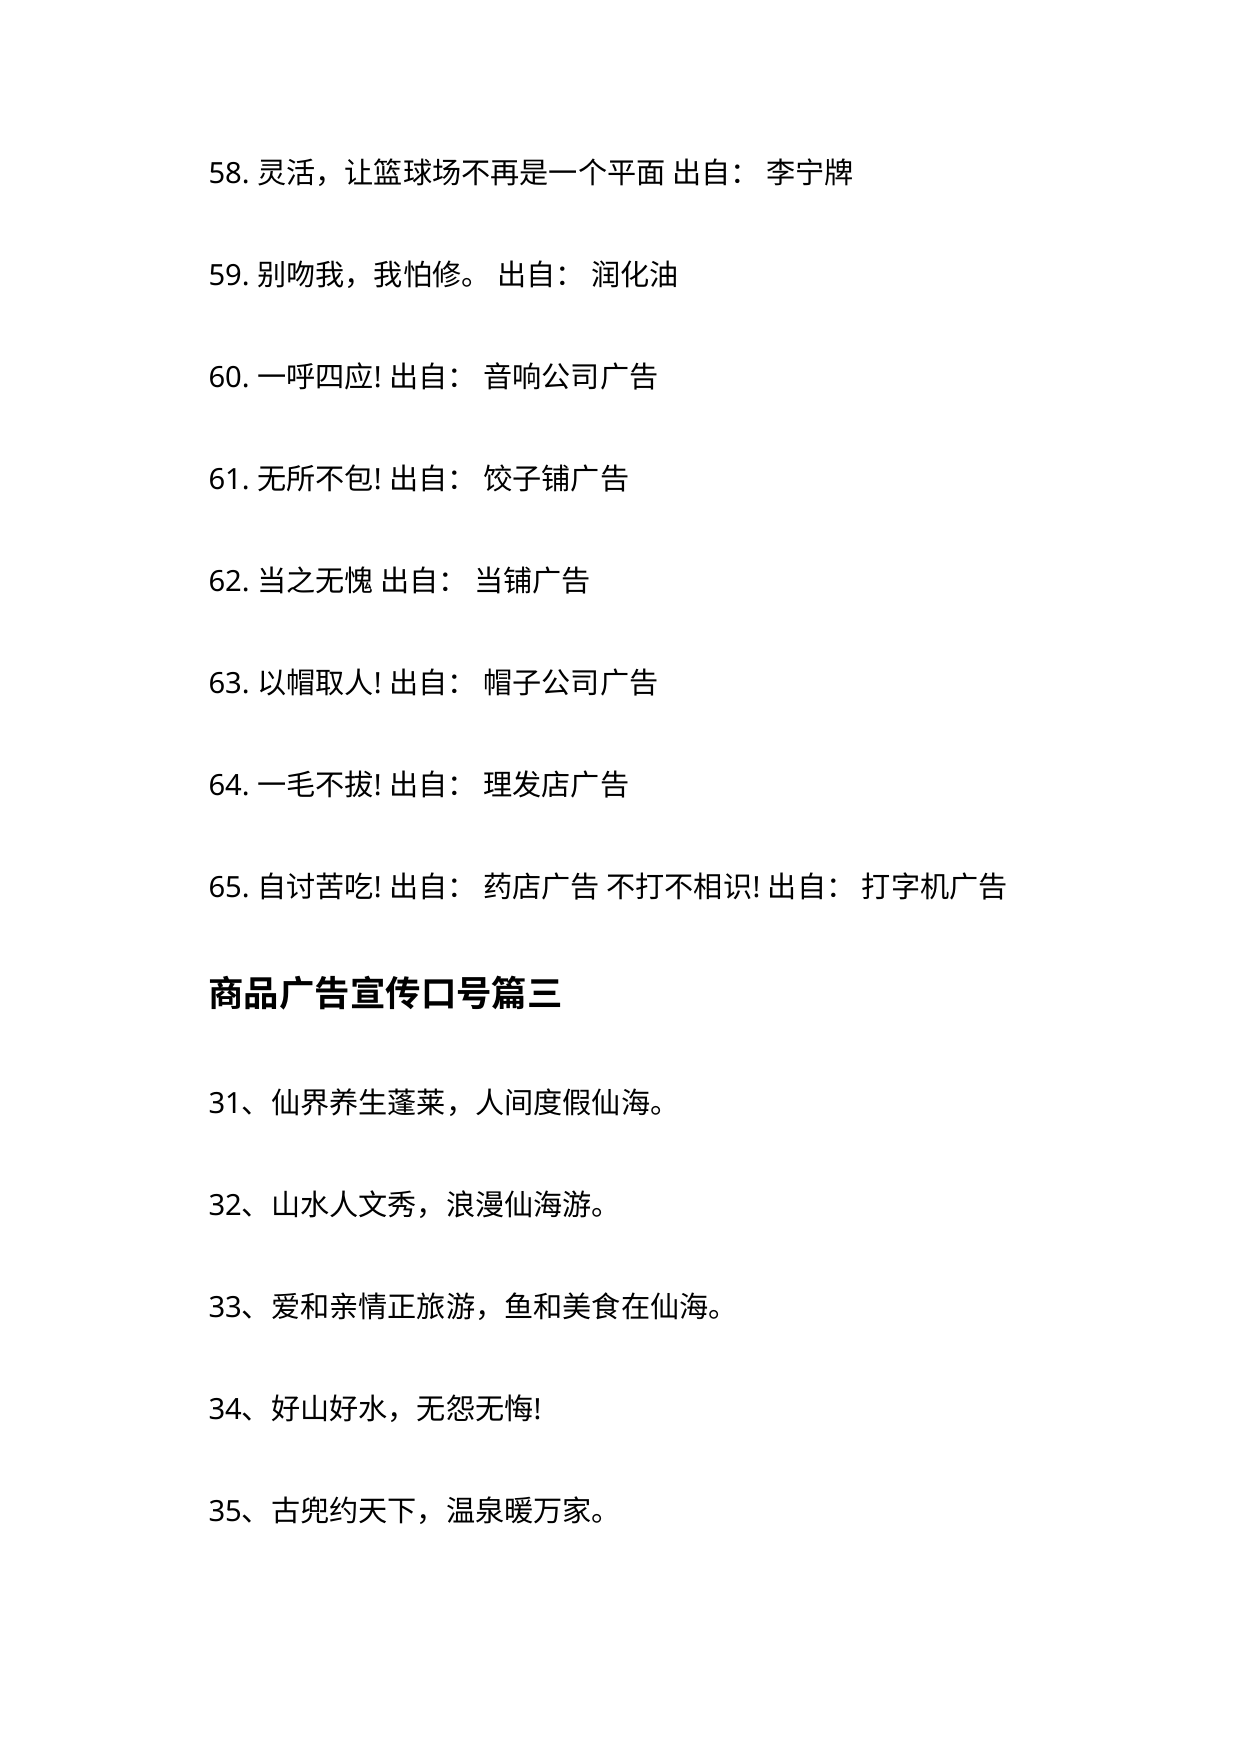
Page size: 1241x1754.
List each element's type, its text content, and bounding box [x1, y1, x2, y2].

text 31、仙界养生蓬莱，人间度假仙海。 [150, 1079, 1090, 1122]
text 59. 别吻我，我怕修。 出自： 润化油 [150, 252, 1090, 294]
text 65. 自讨苦吃! 出自： 药店广告 不打不相识! 出自： 打字机广告 [150, 864, 1090, 906]
text 35、古兜约天下，温泉暖万家。 [150, 1487, 1090, 1529]
text 61. 无所不包! 出自： 饺子铺广告 [150, 456, 1090, 498]
text 33、爱和亲情正旅游，鱼和美食在仙海。 [150, 1283, 1090, 1326]
text 商品广告宣传口号篇三 [150, 966, 1090, 1017]
text 63. 以帽取人! 出自： 帽子公司广告 [150, 660, 1090, 702]
text 34、好山好水，无怨无悔! [150, 1385, 1090, 1428]
text 32、山水人文秀，浪漫仙海游。 [150, 1181, 1090, 1224]
text 58. 灵活，让篮球场不再是一个平面 出自： 李宁牌 [150, 150, 1090, 192]
text 64. 一毛不拔! 出自： 理发店广告 [150, 762, 1090, 804]
text 62. 当之无愧 出自： 当铺广告 [150, 558, 1090, 600]
text 60. 一呼四应! 出自： 音响公司广告 [150, 354, 1090, 396]
